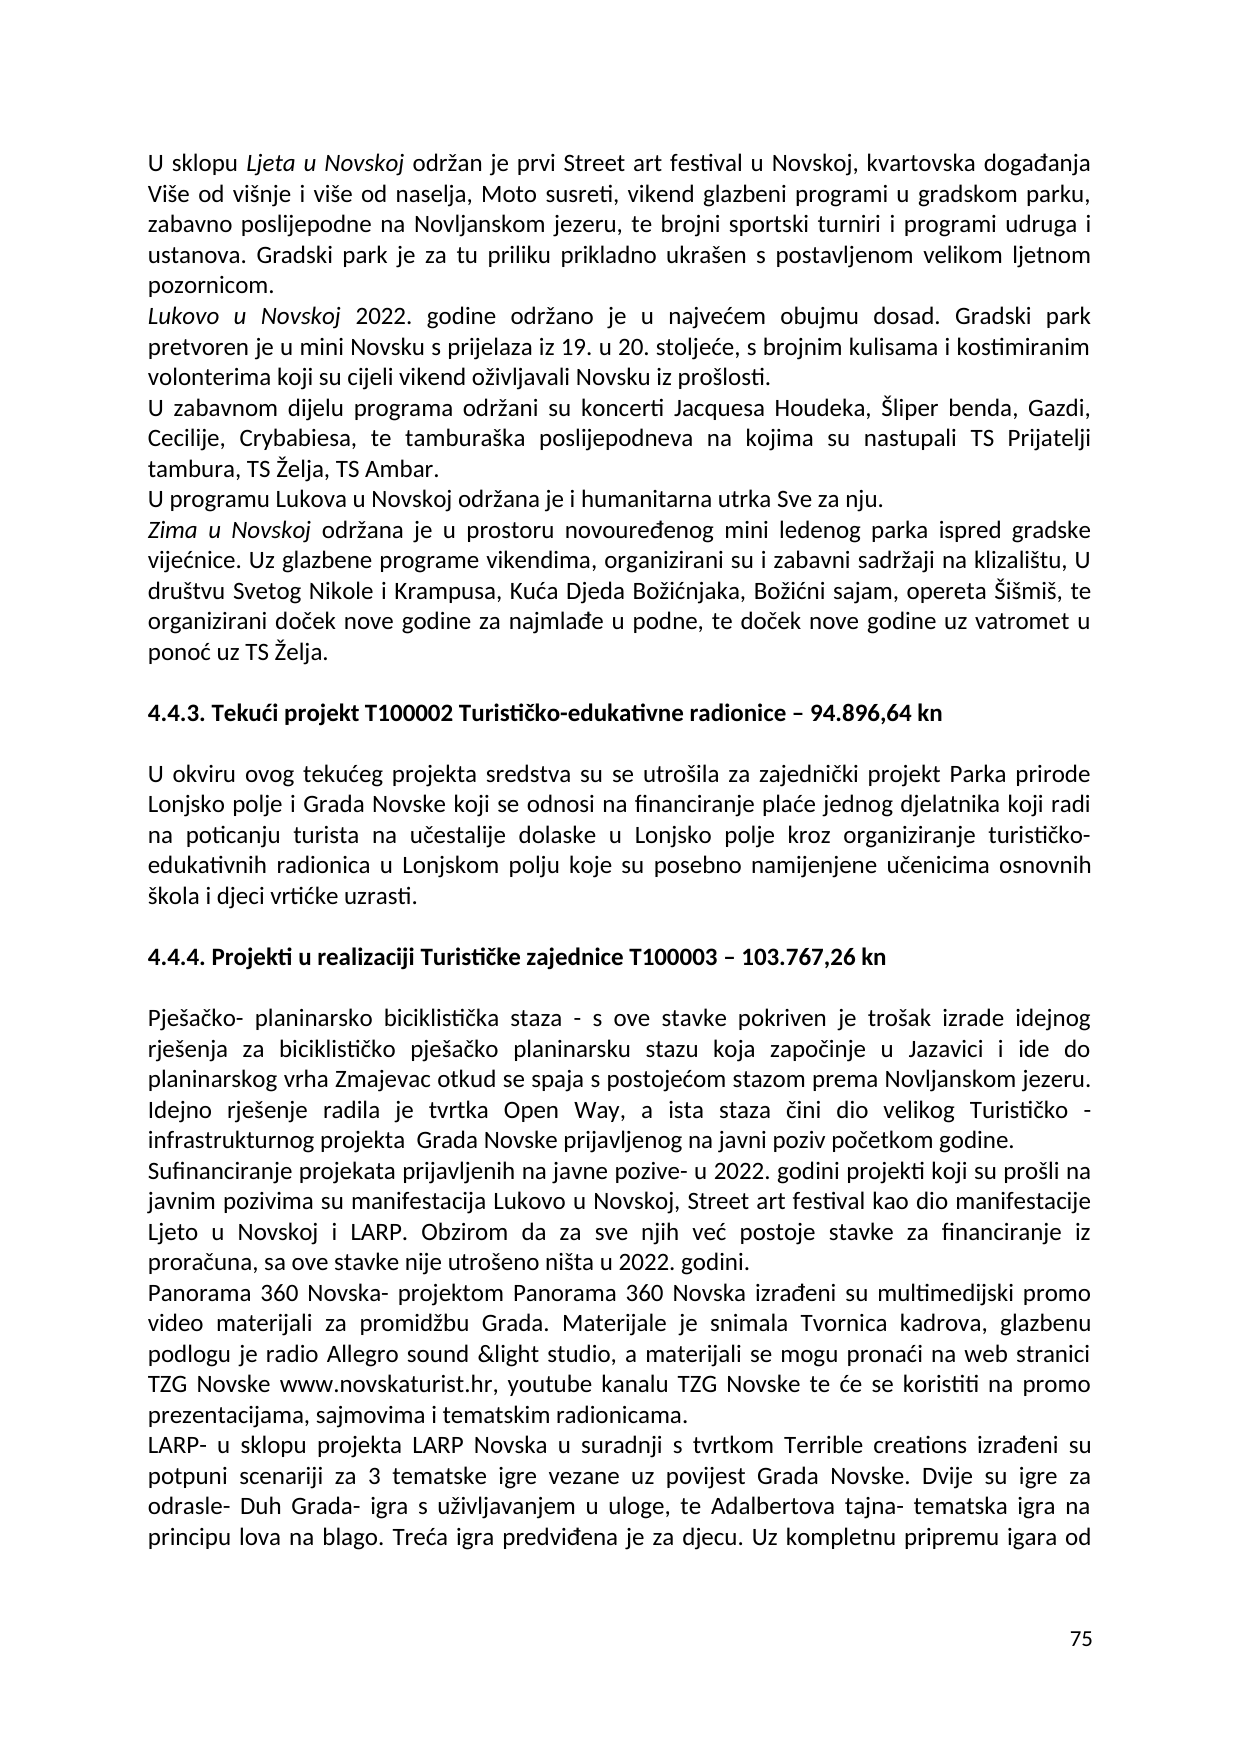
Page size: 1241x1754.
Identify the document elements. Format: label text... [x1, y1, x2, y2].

text Panorama 360 Novska- projektom Panorama 360 Novska izrađeni su multimedijski promo video materijali za promidžbu Grada. Materijale je snimala Tvornica kadrova, glazbenu podlogu je radio Allegro sound &light studio, a materijali se mogu pronaći na web stranici TZG Novske www.novskaturist.hr, youtube kanalu TZG Novske te će se koristiti na promo prezentacijama, sajmovima i tematskim radionicama. [148, 1277, 1093, 1429]
text Lukovo u Novskoj 2022. godine održano je u najvećem obujmu dosad. Gradski park pretvoren je u mini Novsku s prijelaza iz 19. u 20. stoljeće, s brojnim kulisama i kostimiranim volonterima koji su cijeli vikend oživljavali Novsku iz prošlosti. [148, 300, 1093, 392]
text 4.4.3. Tekući projekt T100002 Turističko-edukativne radionice – 94.896,64 kn [148, 697, 1093, 727]
text U okviru ovog tekućeg projekta sredstva su se utrošila za zajednički projekt Parka prirode Lonjsko polje i Grada Novske koji se odnosi na financiranje plaće jednog djelatnika koji radi na poticanju turista na učestalije dolaske u Lonjsko polje kroz organiziranje turističko-edukativnih radionica u Lonjskom polju koje su posebno namijenjene učenicima osnovnih škola i djeci vrtićke uzrasti. [148, 758, 1093, 911]
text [148, 1429, 1093, 1552]
text 4.4.4. Projekti u realizaciji Turističke zajednice T100003 – 103.767,26 kn [148, 941, 1093, 972]
text U programu Lukova u Novskoj održana je i humanitarna utrka Sve za nju. [148, 483, 1093, 514]
text Pješačko- planinarsko biciklistička staza - s ove stavke pokriven je trošak izrade idejnog rješenja za biciklističko pješačko planinarsku stazu koja započinje u Jazavici i ide do planinarskog vrha Zmajevac otkud se spaja s postojećom stazom prema Novljanskom jezeru. Idejno rješenje radila je tvrtka Open Way, a ista staza čini dio velikog Turističko - infrastrukturnog projekta Grada Novske prijavljenog na javni poziv početkom godine. [148, 1002, 1093, 1155]
text Sufinanciranje projekata prijavljenih na javne pozive- u 2022. godini projekti koji su prošli na javnim pozivima su manifestacija Lukovo u Novskoj, Street art festival kao dio manifestacije Ljeto u Novskoj i LARP. Obzirom da za sve njih već postoje stavke za financiranje iz proračuna, sa ove stavke nije utrošeno ništa u 2022. godini. [148, 1155, 1093, 1277]
text Zima u Novskoj održana je u prostoru novouređenog mini ledenog parka ispred gradske vijećnice. Uz glazbene programe vikendima, organizirani su i zabavni sadržaji na klizalištu, U društvu Svetog Nikole i Krampusa, Kuća Djeda Božićnjaka, Božićni sajam, opereta Šišmiš, te organizirani doček nove godine za najmlađe u podne, te doček nove godine uz vatromet u ponoć uz TS Želja. [148, 514, 1093, 666]
text U zabavnom dijelu programa održani su koncerti Jacquesa Houdeka, Šliper benda, Gazdi, Cecilije, Crybabiesa, te tamburaška poslijepodneva na kojima su nastupali TS Prijatelji tambura, TS Želja, TS Ambar. [148, 392, 1093, 483]
text U sklopu Ljeta u Novskoj održan je prvi Street art festival u Novskoj, kvartovska događanja Više od višnje i više od naselja, Moto susreti, vikend glazbeni programi u gradskom parku, zabavno poslijepodne na Novljanskom jezeru, te brojni sportski turniri i programi udruga i ustanova. Gradski park je za tu priliku prikladno ukrašen s postavljenom velikom ljetnom pozornicom. [148, 148, 1093, 300]
